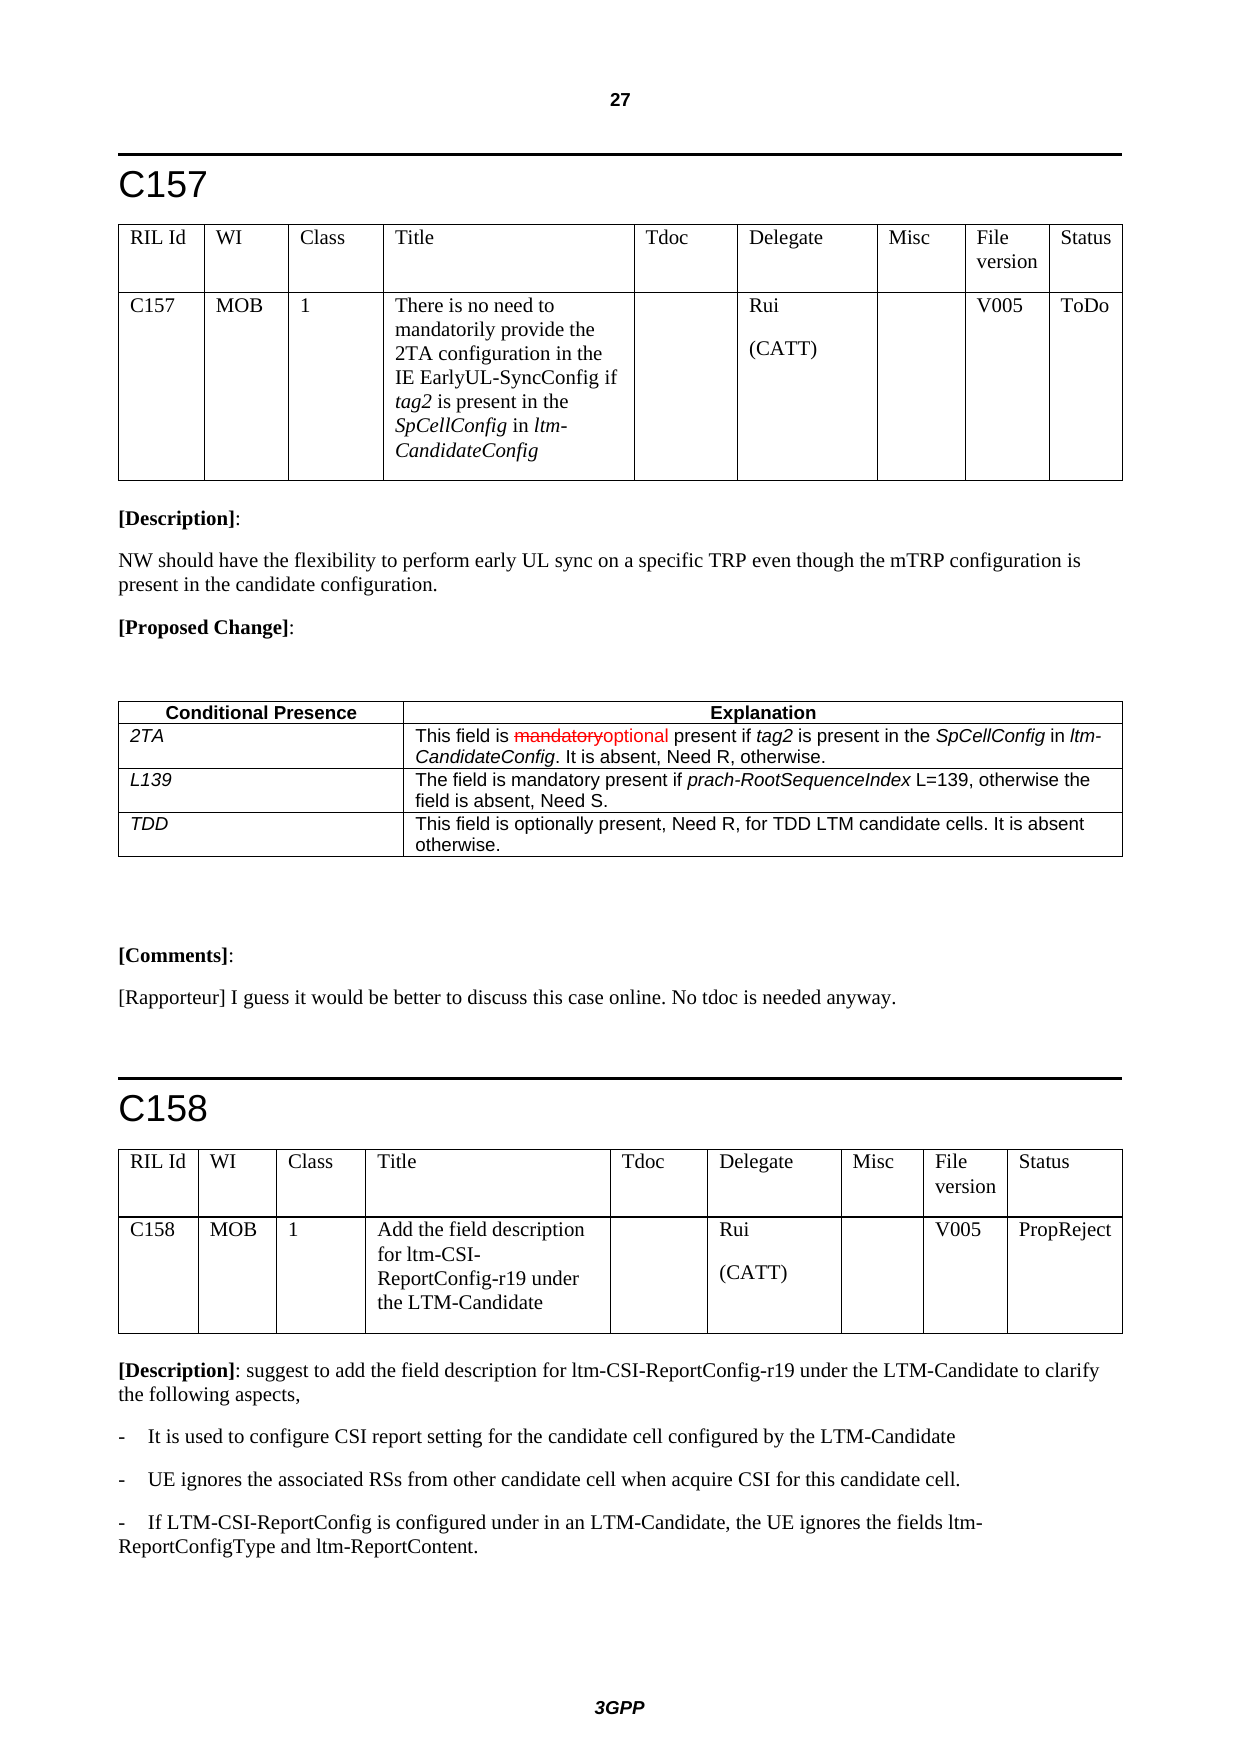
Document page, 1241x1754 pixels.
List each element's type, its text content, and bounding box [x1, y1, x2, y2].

table_header RIL Id [119, 225, 204, 292]
table_header File version [966, 225, 1049, 292]
table_header RIL Id [119, 1150, 198, 1216]
table_header Misc [878, 225, 965, 292]
table_cell L139 [119, 769, 403, 812]
table_cell Add the field description for ltm-CSI-ReportConfig-r19 under the LTM-Candidate [366, 1218, 610, 1332]
text - If LTM-CSI-ReportConfig is configured under in an LTM-Candidate, the UE ignores the fields ltm-ReportConfigType and ltm-ReportContent. [118, 1510, 1122, 1558]
subtitle C158 [118, 1080, 1122, 1130]
table_cell V005 [924, 1218, 1007, 1332]
table_header Title [366, 1150, 610, 1216]
table_header File version [924, 1150, 1007, 1216]
table_cell [842, 1218, 923, 1332]
table_cell [635, 293, 737, 480]
table_cell C157 [119, 293, 204, 480]
text [Rapporteur] I guess it would be better to discuss this case online. No tdoc is needed anyway. [118, 985, 1122, 1009]
subtitle C157 [118, 156, 1122, 205]
table_cell This field is mandatoryoptional present if tag2 is present in the SpCellConfig in ltm-CandidateConfig. It is absent, Need R, otherwise. [404, 724, 1122, 767]
table_header WI [199, 1150, 276, 1216]
table_header Misc [842, 1150, 923, 1216]
table_header Conditional Presence [119, 702, 403, 723]
table_cell The field is mandatory present if prach-RootSequenceIndex L=139, otherwise the field is absent, Need S. [404, 769, 1122, 812]
table_cell ToDo [1050, 293, 1122, 480]
table_cell MOB [205, 293, 288, 480]
table_header Delegate [738, 225, 877, 292]
table_cell TDD [119, 813, 403, 856]
table_cell C158 [119, 1218, 198, 1332]
text [Description]: [118, 481, 1122, 529]
table_cell MOB [199, 1218, 276, 1332]
table_header Class [277, 1150, 365, 1216]
table_cell There is no need to mandatorily provide the 2TA configuration in the IE EarlyUL-SyncConfig if tag2 is present in the SpCellConfig in ltm-CandidateConfig [384, 293, 634, 480]
table_cell 1 [277, 1218, 365, 1332]
table_header Explanation [404, 702, 1122, 723]
table_cell 1 [289, 293, 383, 480]
table_header Delegate [708, 1150, 841, 1216]
table_cell [878, 293, 965, 480]
text - It is used to configure CSI report setting for the candidate cell configured by the LTM-Candidate [118, 1424, 1122, 1448]
text - UE ignores the associated RSs from other candidate cell when acquire CSI for this candidate cell. [118, 1467, 1122, 1491]
table_header Tdoc [635, 225, 737, 292]
table_cell Rui (CATT) [738, 293, 877, 480]
table_cell PropReject [1008, 1218, 1122, 1332]
text [Description]: suggest to add the field description for ltm-CSI-ReportConfig-r19 under the LTM-Candidate to clarify the following aspects, [118, 1334, 1122, 1406]
table_header WI [205, 225, 288, 292]
table_header Title [384, 225, 634, 292]
table_header Status [1050, 225, 1122, 292]
table_header Class [289, 225, 383, 292]
table_header Tdoc [611, 1150, 707, 1216]
table_cell 2TA [119, 724, 403, 767]
text [Proposed Change]: [118, 615, 1122, 639]
table_cell This field is optionally present, Need R, for TDD LTM candidate cells. It is absent otherwise. [404, 813, 1122, 856]
table_cell Rui (CATT) [708, 1218, 841, 1332]
table_cell V005 [966, 293, 1049, 480]
text [Comments]: [118, 942, 1122, 967]
text NW should have the flexibility to perform early UL sync on a specific TRP even though the mTRP configuration is present in the candidate configuration. [118, 548, 1122, 596]
table_cell [611, 1218, 707, 1332]
table_header Status [1008, 1150, 1122, 1216]
